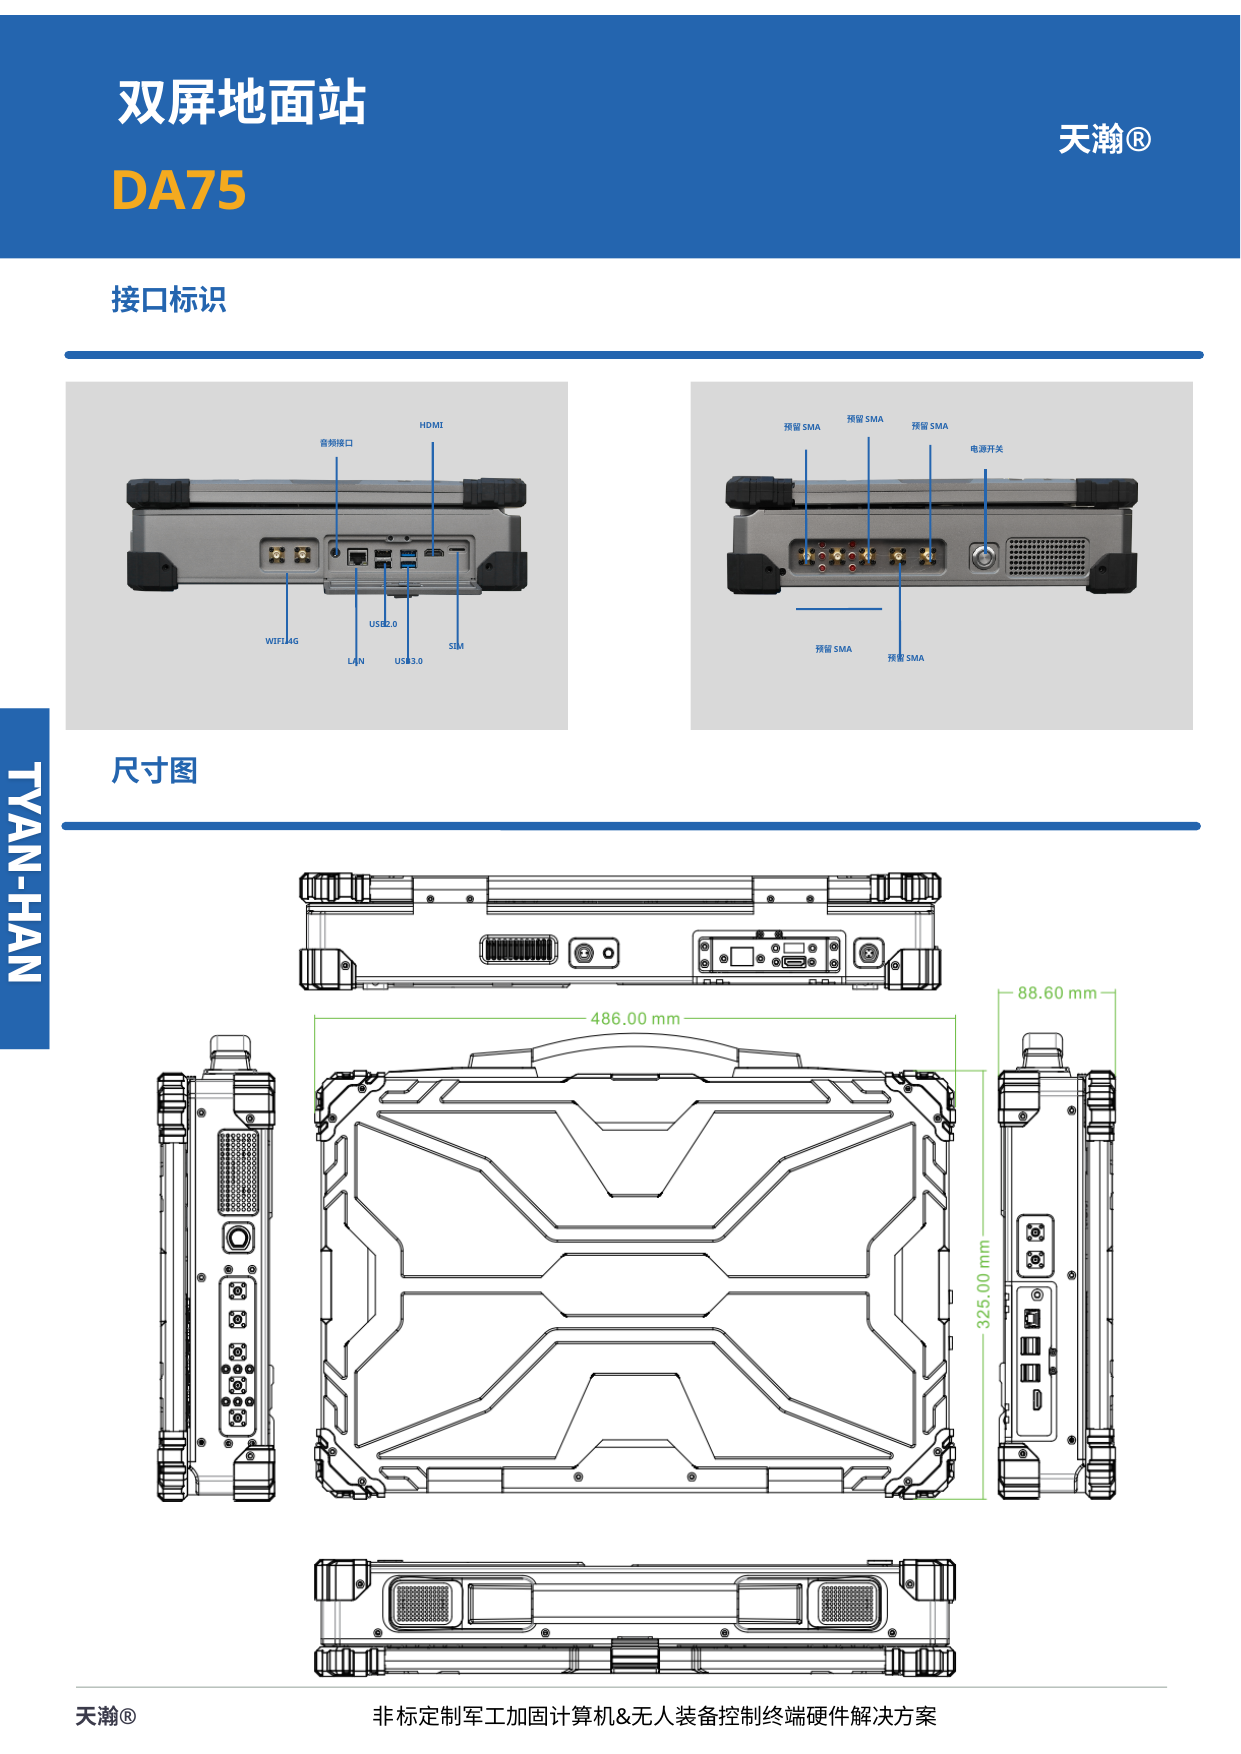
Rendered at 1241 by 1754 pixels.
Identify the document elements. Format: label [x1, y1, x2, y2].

picture [0, 259, 1241, 1752]
picture [0, 0, 1241, 15]
